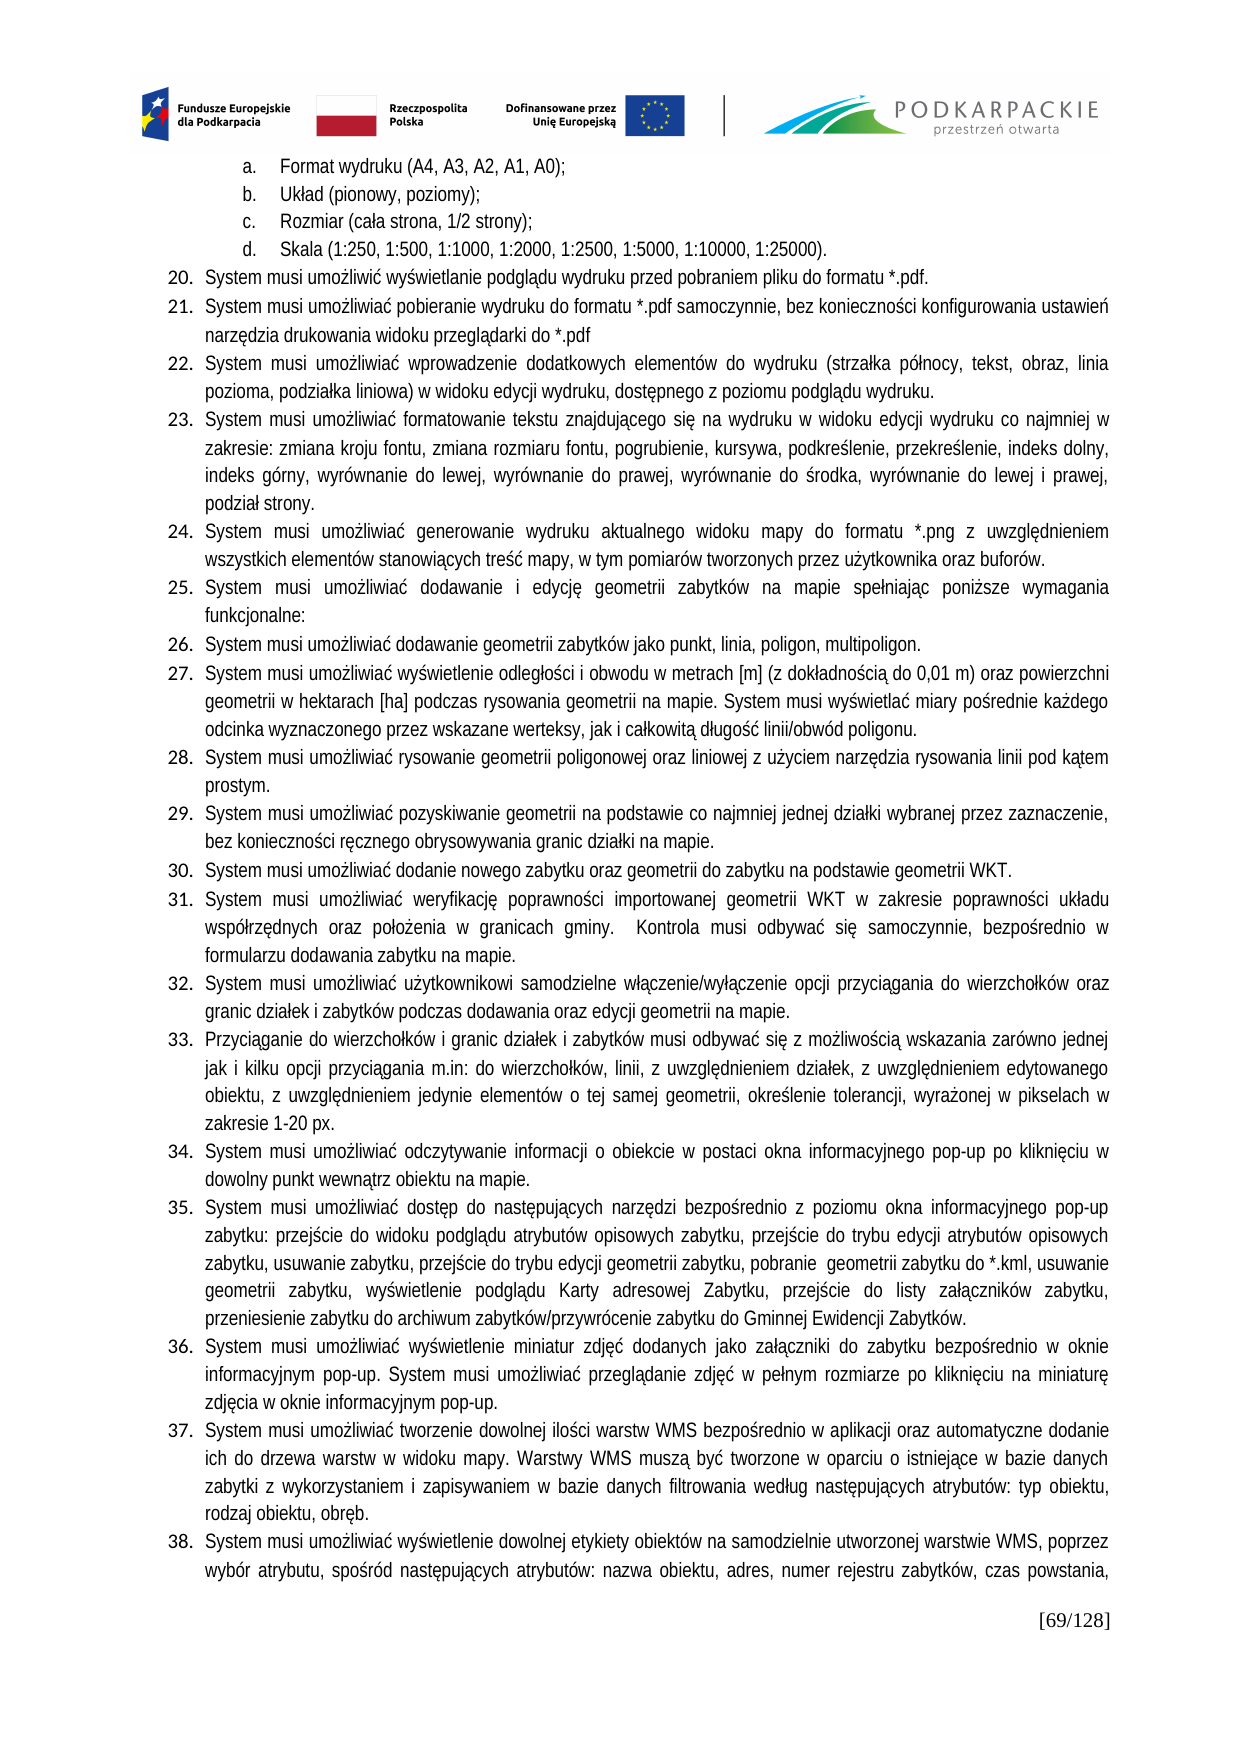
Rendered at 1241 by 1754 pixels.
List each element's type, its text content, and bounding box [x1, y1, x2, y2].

list System musi umożliwiać dodawanie i edycję geometrii zabytków na mapie spełniając poniższe wymagania funkcjonalne: [167, 574, 1110, 627]
list System musi umożliwiać generowanie wydruku aktualnego widoku mapy do formatu *.png z uwzględnieniem wszystkich elementów stanowiących treść mapy, w tym pomiarów tworzonych przez użytkownika oraz buforów. [167, 518, 1110, 571]
list System musi umożliwiać użytkownikowi samodzielne włączenie/wyłączenie opcji przyciągania do wierzchołków oraz granic działek i zabytków podczas dodawania oraz edycji geometrii na mapie. [167, 970, 1110, 1023]
list System musi umożliwiać wyświetlenie odległości i obwodu w metrach [m] (z dokładnością do 0,01 m) oraz powierzchni geometrii w hektarach [ha] podczas rysowania geometrii na mapie. System musi wyświetlać miary pośrednie każdego odcinka wyznaczonego przez wskazane werteksy, jak i całkowitą długość linii/obwód poligonu. [167, 660, 1110, 740]
list Format wydruku (A4, A3, A2, A1, A0); [242, 155, 1110, 178]
list System musi umożliwiać dodanie nowego zabytku oraz geometrii do zabytku na podstawie geometrii WKT. [167, 857, 1110, 882]
list Rozmiar (cała strona, 1/2 strony); [242, 209, 1110, 233]
list System musi umożliwiać wyświetlenie miniatur zdjęć dodanych jako załączniki do zabytku bezpośrednio w oknie informacyjnym pop-up. System musi umożliwiać przeglądanie zdjęć w pełnym rozmiarze po kliknięciu na miniaturę zdjęcia w oknie informacyjnym pop-up. [167, 1333, 1110, 1414]
list System musi umożliwiać pobieranie wydruku do formatu *.pdf samoczynnie, bez konieczności konfigurowania ustawień narzędzia drukowania widoku przeglądarki do *.pdf [167, 293, 1110, 346]
list System musi umożliwiać weryfikację poprawności importowanej geometrii WKT w zakresie poprawności układu współrzędnych oraz położenia w granicach gminy. Kontrola musi odbywać się samoczynnie, bezpośrednio w formularzu dodawania zabytku na mapie. [167, 886, 1110, 966]
list Skala (1:250, 1:500, 1:1000, 1:2000, 1:2500, 1:5000, 1:10000, 1:25000). [242, 237, 1110, 261]
list System musi umożliwiać rysowanie geometrii poligonowej oraz liniowej z użyciem narzędzia rysowania linii pod kątem prostym. [167, 744, 1110, 797]
list System musi umożliwiać pozyskiwanie geometrii na podstawie co najmniej jednej działki wybranej przez zaznaczenie, bez konieczności ręcznego obrysowywania granic działki na mapie. [167, 800, 1110, 853]
list Przyciąganie do wierzchołków i granic działek i zabytków musi odbywać się z możliwością wskazania zarówno jednej jak i kilku opcji przyciągania m.in: do wierzchołków, linii, z uwzględnieniem działek, z uwzględnieniem edytowanego obiektu, z uwzględnieniem jedynie elementów o tej samej geometrii, określenie tolerancji, wyrażonej w pikselach w zakresie 1-20 px. [167, 1026, 1110, 1134]
picture [129, 73, 1111, 155]
list System musi umożliwiać formatowanie tekstu znajdującego się na wydruku w widoku edycji wydruku co najmniej w zakresie: zmiana kroju fontu, zmiana rozmiaru fontu, pogrubienie, kursywa, podkreślenie, przekreślenie, indeks dolny, indeks górny, wyrównanie do lewej, wyrównanie do prawej, wyrównanie do środka, wyrównanie do lewej i prawej, podział strony. [167, 406, 1110, 514]
list System musi umożliwić wyświetlanie podglądu wydruku przed pobraniem pliku do formatu *.pdf. [167, 264, 1110, 290]
list System musi umożliwiać wprowadzenie dodatkowych elementów do wydruku (strzałka północy, tekst, obraz, linia pozioma, podziałka liniowa) w widoku edycji wydruku, dostępnego z poziomu podglądu wydruku. [167, 350, 1110, 403]
list System musi umożliwiać dostęp do następujących narzędzi bezpośrednio z poziomu okna informacyjnego pop-up zabytku: przejście do widoku podglądu atrybutów opisowych zabytku, przejście do trybu edycji atrybutów opisowych zabytku, usuwanie zabytku, przejście do trybu edycji geometrii zabytku, pobranie geometrii zabytku do *.kml, usuwanie geometrii zabytku, wyświetlenie podglądu Karty adresowej Zabytku, przejście do listy załączników zabytku, przeniesienie zabytku do archiwum zabytków/przywrócenie zabytku do Gminnej Ewidencji Zabytków. [167, 1194, 1110, 1330]
list System musi umożliwiać dodawanie geometrii zabytków jako punkt, linia, poligon, multipoligon. [167, 631, 1110, 656]
list Układ (pionowy, poziomy); [242, 182, 1110, 206]
list System musi umożliwiać tworzenie dowolnej ilości warstw WMS bezpośrednio w aplikacji oraz automatyczne dodanie ich do drzewa warstw w widoku mapy. Warstwy WMS muszą być tworzone w oparciu o istniejące w bazie danych zabytki z wykorzystaniem i zapisywaniem w bazie danych filtrowania według następujących atrybutów: typ obiektu, rodzaj obiektu, obręb. [167, 1417, 1110, 1525]
list System musi umożliwiać odczytywanie informacji o obiekcie w postaci okna informacyjnego pop-up po kliknięciu w dowolny punkt wewnątrz obiektu na mapie. [167, 1138, 1110, 1191]
